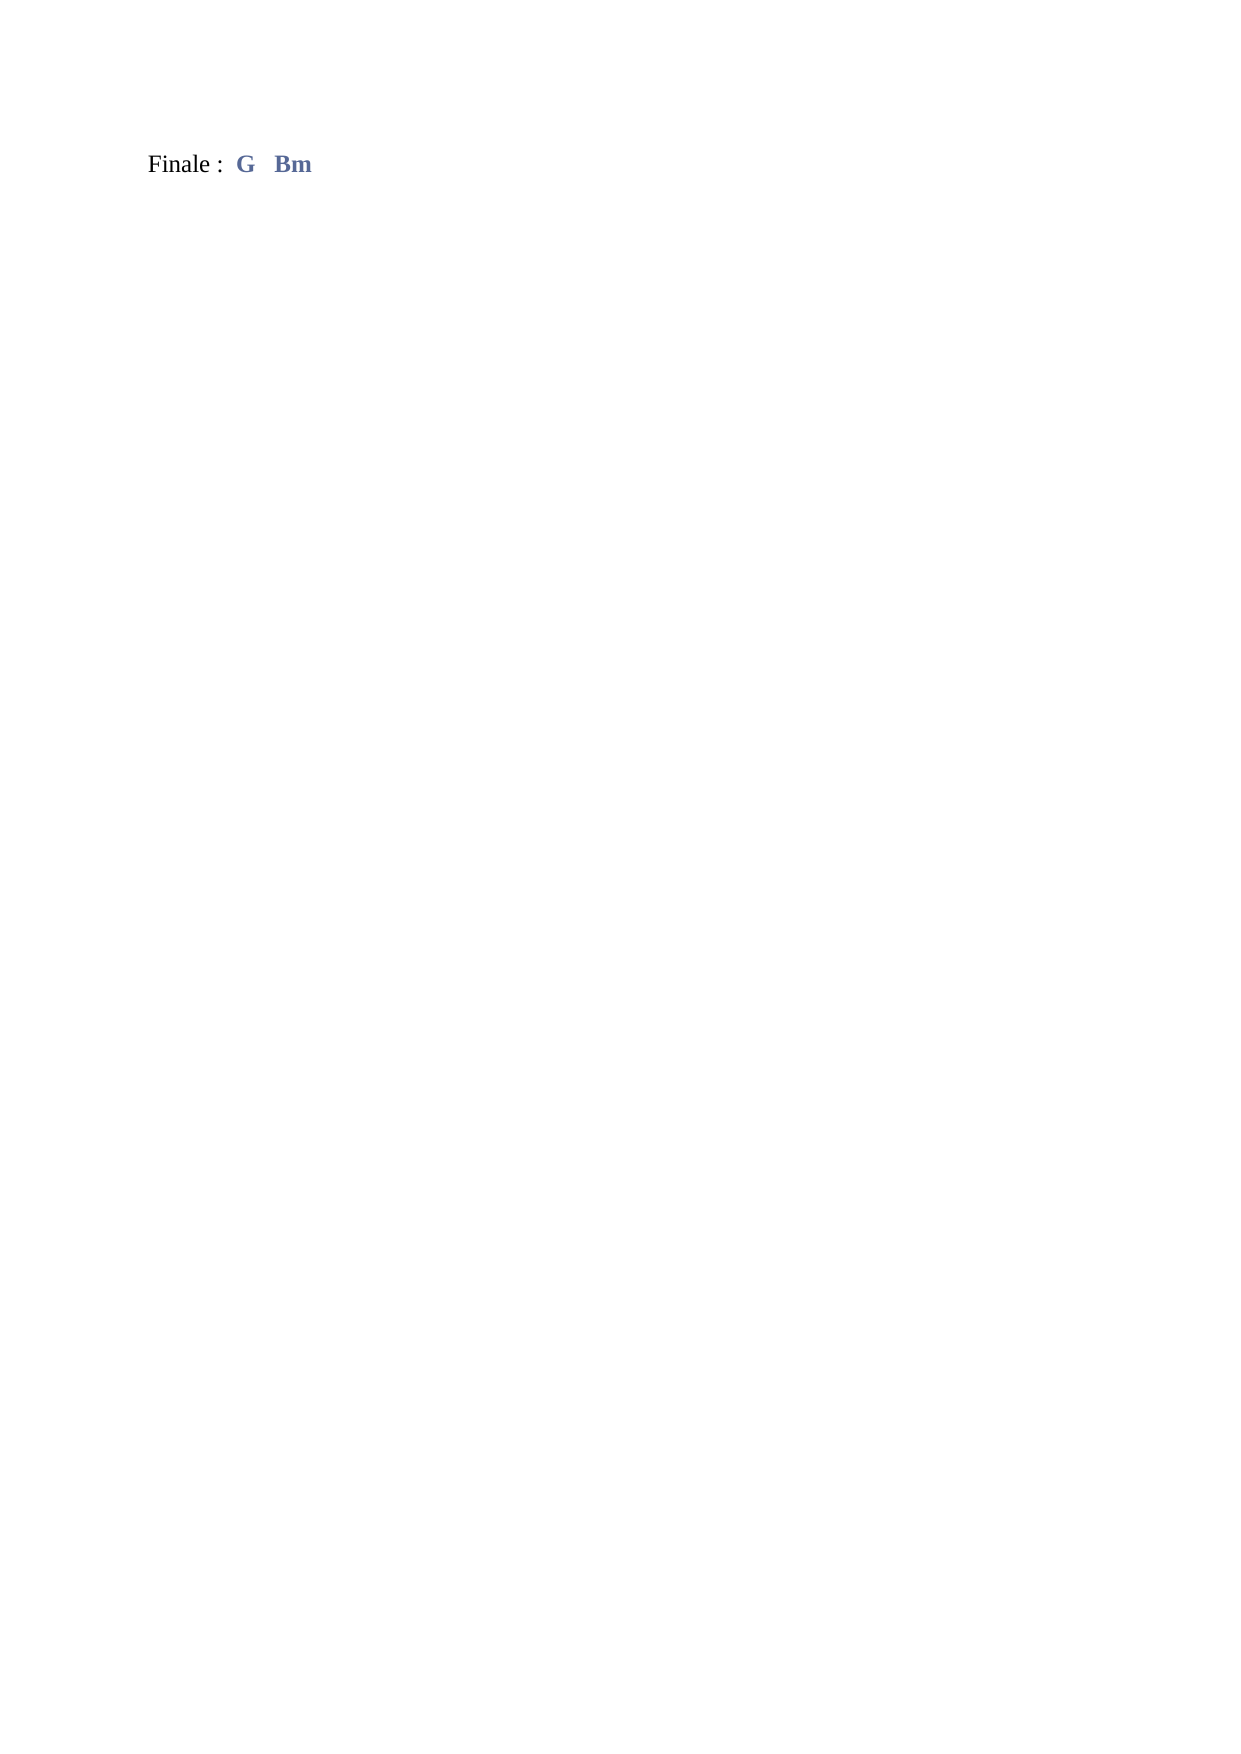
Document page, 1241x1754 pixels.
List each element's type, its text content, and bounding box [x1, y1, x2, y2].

text Finale : G Bm [148, 148, 1093, 178]
